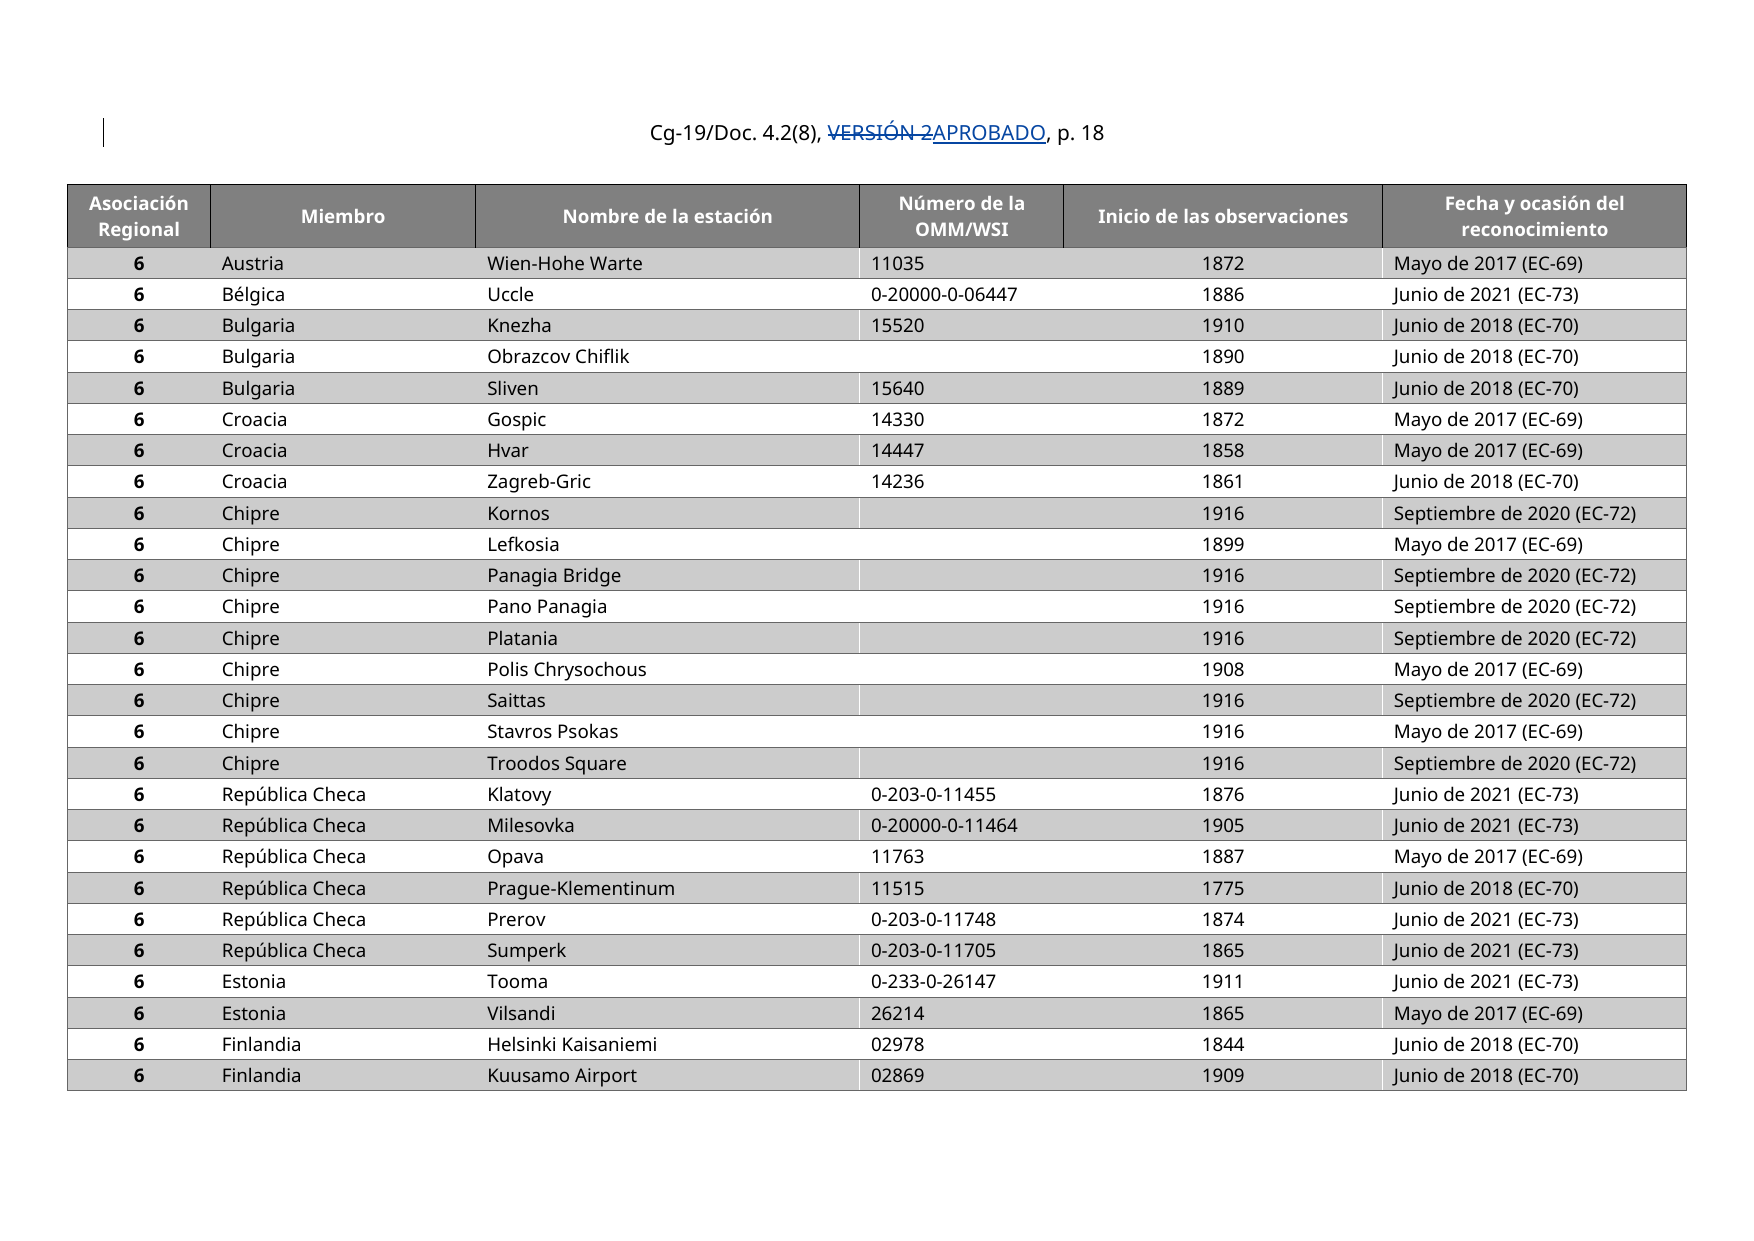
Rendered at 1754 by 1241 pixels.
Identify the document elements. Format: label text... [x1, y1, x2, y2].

table_cell Obrazcov Chiflik [476, 341, 859, 372]
table_cell [860, 560, 1064, 590]
table_cell 1916 [1064, 591, 1382, 622]
table_cell 1872 [1064, 404, 1382, 434]
table_cell Septiembre de 2020 (EC-72) [1383, 748, 1686, 778]
table_cell Lefkosia [476, 529, 859, 559]
table_cell Helsinki Kaisaniemi [476, 1029, 859, 1059]
table_cell Junio de 2021 (EC-73) [1383, 904, 1686, 934]
table_cell Mayo de 2017 (EC-69) [1383, 435, 1686, 465]
table_cell Opava [476, 841, 859, 872]
table_cell Saittas [476, 685, 859, 715]
table_cell 1916 [1064, 560, 1382, 590]
table_cell Gospic [476, 404, 859, 434]
table_cell Mayo de 2017 (EC-69) [1383, 998, 1686, 1028]
table_cell Mayo de 2017 (EC-69) [1383, 841, 1686, 872]
table_cell Estonia [210, 998, 476, 1028]
table_cell Junio de 2021 (EC-73) [1383, 966, 1686, 997]
table_cell 1889 [1064, 373, 1382, 403]
table_cell Junio de 2018 (EC-70) [1383, 341, 1686, 372]
table_cell 26214 [860, 998, 1064, 1028]
table_cell 1908 [1064, 654, 1382, 684]
table_cell 02869 [860, 1060, 1064, 1090]
table_cell Croacia [210, 466, 476, 497]
table_cell 15640 [860, 373, 1064, 403]
table_cell 1844 [1064, 1029, 1382, 1059]
table_cell Austria [210, 248, 476, 278]
table_cell 1916 [1064, 685, 1382, 715]
table_cell 1911 [1064, 966, 1382, 997]
table_header Miembro [211, 185, 475, 247]
table_cell 0-203-0-11455 [860, 779, 1064, 809]
table_cell 6 [68, 466, 210, 497]
table_cell 6 [68, 498, 210, 528]
table_cell 6 [68, 685, 210, 715]
table_cell Sliven [476, 373, 859, 403]
table_cell 6 [68, 529, 210, 559]
table_cell Kuusamo Airport [476, 1060, 859, 1090]
table_cell Bulgaria [210, 341, 476, 372]
table_cell 1910 [1064, 310, 1382, 340]
table_cell Bulgaria [210, 310, 476, 340]
table_cell [860, 685, 1064, 715]
table_cell Septiembre de 2020 (EC-72) [1383, 685, 1686, 715]
table_cell República Checa [210, 779, 476, 809]
table_header Número de la OMM/WSI [860, 185, 1063, 247]
table_cell Wien-Hohe Warte [476, 248, 859, 278]
table_cell Junio de 2018 (EC-70) [1383, 466, 1686, 497]
table_cell 1887 [1064, 841, 1382, 872]
table_cell 1905 [1064, 810, 1382, 840]
table_cell 6 [68, 279, 210, 309]
table_cell Prerov [476, 904, 859, 934]
table_cell 11763 [860, 841, 1064, 872]
table_cell Chipre [210, 529, 476, 559]
table_cell 1890 [1064, 341, 1382, 372]
table_cell Bélgica [210, 279, 476, 309]
table_cell [860, 591, 1064, 622]
table_cell República Checa [210, 873, 476, 903]
table_cell 0-203-0-11748 [860, 904, 1064, 934]
table_cell 0-20000-0-11464 [860, 810, 1064, 840]
table_cell 0-203-0-11705 [860, 935, 1064, 965]
table_cell 6 [68, 591, 210, 622]
table_cell Kornos [476, 498, 859, 528]
table_cell Septiembre de 2020 (EC-72) [1383, 560, 1686, 590]
table_cell [860, 748, 1064, 778]
table_cell Knezha [476, 310, 859, 340]
table_cell [860, 529, 1064, 559]
table_cell Milesovka [476, 810, 859, 840]
table_cell Estonia [210, 966, 476, 997]
table_cell 0-20000-0-06447 [860, 279, 1064, 309]
table_cell Finlandia [210, 1029, 476, 1059]
table_cell República Checa [210, 841, 476, 872]
table_cell 02978 [860, 1029, 1064, 1059]
table_cell Platania [476, 623, 859, 653]
table_cell Chipre [210, 560, 476, 590]
table_cell Junio de 2018 (EC-70) [1383, 373, 1686, 403]
table_cell 1861 [1064, 466, 1382, 497]
table_cell 11515 [860, 873, 1064, 903]
table_cell Junio de 2018 (EC-70) [1383, 1060, 1686, 1090]
table_cell Chipre [210, 591, 476, 622]
table_cell [860, 716, 1064, 747]
table_cell Panagia Bridge [476, 560, 859, 590]
table_cell [860, 341, 1064, 372]
table_cell 1916 [1064, 716, 1382, 747]
table_cell 6 [68, 935, 210, 965]
table_cell Prague-Klementinum [476, 873, 859, 903]
table_cell 1865 [1064, 935, 1382, 965]
table_cell 6 [68, 560, 210, 590]
table_cell Junio de 2018 (EC-70) [1383, 310, 1686, 340]
table_cell 6 [68, 841, 210, 872]
table_cell 6 [68, 623, 210, 653]
table_cell 1909 [1064, 1060, 1382, 1090]
table_cell Bulgaria [210, 373, 476, 403]
table_cell Pano Panagia [476, 591, 859, 622]
table_cell 1872 [1064, 248, 1382, 278]
table_cell Hvar [476, 435, 859, 465]
table_cell Uccle [476, 279, 859, 309]
table_cell 1899 [1064, 529, 1382, 559]
table_cell Junio de 2021 (EC-73) [1383, 810, 1686, 840]
table_header Inicio de las observaciones [1064, 185, 1382, 247]
table_cell Zagreb-Gric [476, 466, 859, 497]
table_cell República Checa [210, 810, 476, 840]
table_cell 1775 [1064, 873, 1382, 903]
table_cell 6 [68, 873, 210, 903]
table_cell 1865 [1064, 998, 1382, 1028]
table_cell Mayo de 2017 (EC-69) [1383, 404, 1686, 434]
table_cell 6 [68, 716, 210, 747]
table_cell 6 [68, 1029, 210, 1059]
table_cell 15520 [860, 310, 1064, 340]
table_cell Mayo de 2017 (EC-69) [1383, 529, 1686, 559]
table_cell Vilsandi [476, 998, 859, 1028]
table_cell Septiembre de 2020 (EC-72) [1383, 623, 1686, 653]
table_cell República Checa [210, 904, 476, 934]
table_cell Stavros Psokas [476, 716, 859, 747]
table_cell Croacia [210, 404, 476, 434]
table_cell [860, 498, 1064, 528]
table_cell 1916 [1064, 498, 1382, 528]
table_cell 11035 [860, 248, 1064, 278]
table_cell Polis Chrysochous [476, 654, 859, 684]
table_cell Mayo de 2017 (EC-69) [1383, 654, 1686, 684]
table_cell Junio de 2021 (EC-73) [1383, 279, 1686, 309]
table_cell Chipre [210, 748, 476, 778]
table_cell 14330 [860, 404, 1064, 434]
table_cell 6 [68, 1060, 210, 1090]
table_cell Septiembre de 2020 (EC-72) [1383, 498, 1686, 528]
table_cell 1886 [1064, 279, 1382, 309]
table_cell Junio de 2018 (EC-70) [1383, 873, 1686, 903]
table_cell 6 [68, 966, 210, 997]
table_cell Junio de 2021 (EC-73) [1383, 935, 1686, 965]
table_cell [860, 654, 1064, 684]
table_cell 6 [68, 779, 210, 809]
table_cell 1874 [1064, 904, 1382, 934]
table_cell República Checa [210, 935, 476, 965]
table_header Nombre de la estación [476, 185, 859, 247]
table_header Asociación Regional [68, 185, 210, 247]
table_cell Septiembre de 2020 (EC-72) [1383, 591, 1686, 622]
table_cell 1916 [1064, 623, 1382, 653]
table_cell [860, 623, 1064, 653]
table_cell Sumperk [476, 935, 859, 965]
table_cell Croacia [210, 435, 476, 465]
table_cell Chipre [210, 623, 476, 653]
table_cell 1876 [1064, 779, 1382, 809]
table_cell 6 [68, 248, 210, 278]
table_cell Tooma [476, 966, 859, 997]
table_cell Chipre [210, 654, 476, 684]
table_cell 0-233-0-26147 [860, 966, 1064, 997]
table_cell 14236 [860, 466, 1064, 497]
table_cell 6 [68, 341, 210, 372]
table_cell Klatovy [476, 779, 859, 809]
table_cell 6 [68, 748, 210, 778]
table_cell 6 [68, 404, 210, 434]
table_cell Chipre [210, 716, 476, 747]
table_cell Mayo de 2017 (EC-69) [1383, 716, 1686, 747]
table_cell 6 [68, 810, 210, 840]
table_cell 1916 [1064, 748, 1382, 778]
table_cell 6 [68, 310, 210, 340]
table_cell Mayo de 2017 (EC-69) [1383, 248, 1686, 278]
table_cell 6 [68, 998, 210, 1028]
table_cell 6 [68, 435, 210, 465]
table_cell 6 [68, 373, 210, 403]
table_cell 6 [68, 654, 210, 684]
table_cell Finlandia [210, 1060, 476, 1090]
table_cell Troodos Square [476, 748, 859, 778]
table_cell 1858 [1064, 435, 1382, 465]
table_header Fecha y ocasión del reconocimiento [1383, 185, 1686, 247]
table_cell 14447 [860, 435, 1064, 465]
table_cell Junio de 2021 (EC-73) [1383, 779, 1686, 809]
table_cell Chipre [210, 498, 476, 528]
table_cell Chipre [210, 685, 476, 715]
table_cell Junio de 2018 (EC-70) [1383, 1029, 1686, 1059]
table_cell 6 [68, 904, 210, 934]
